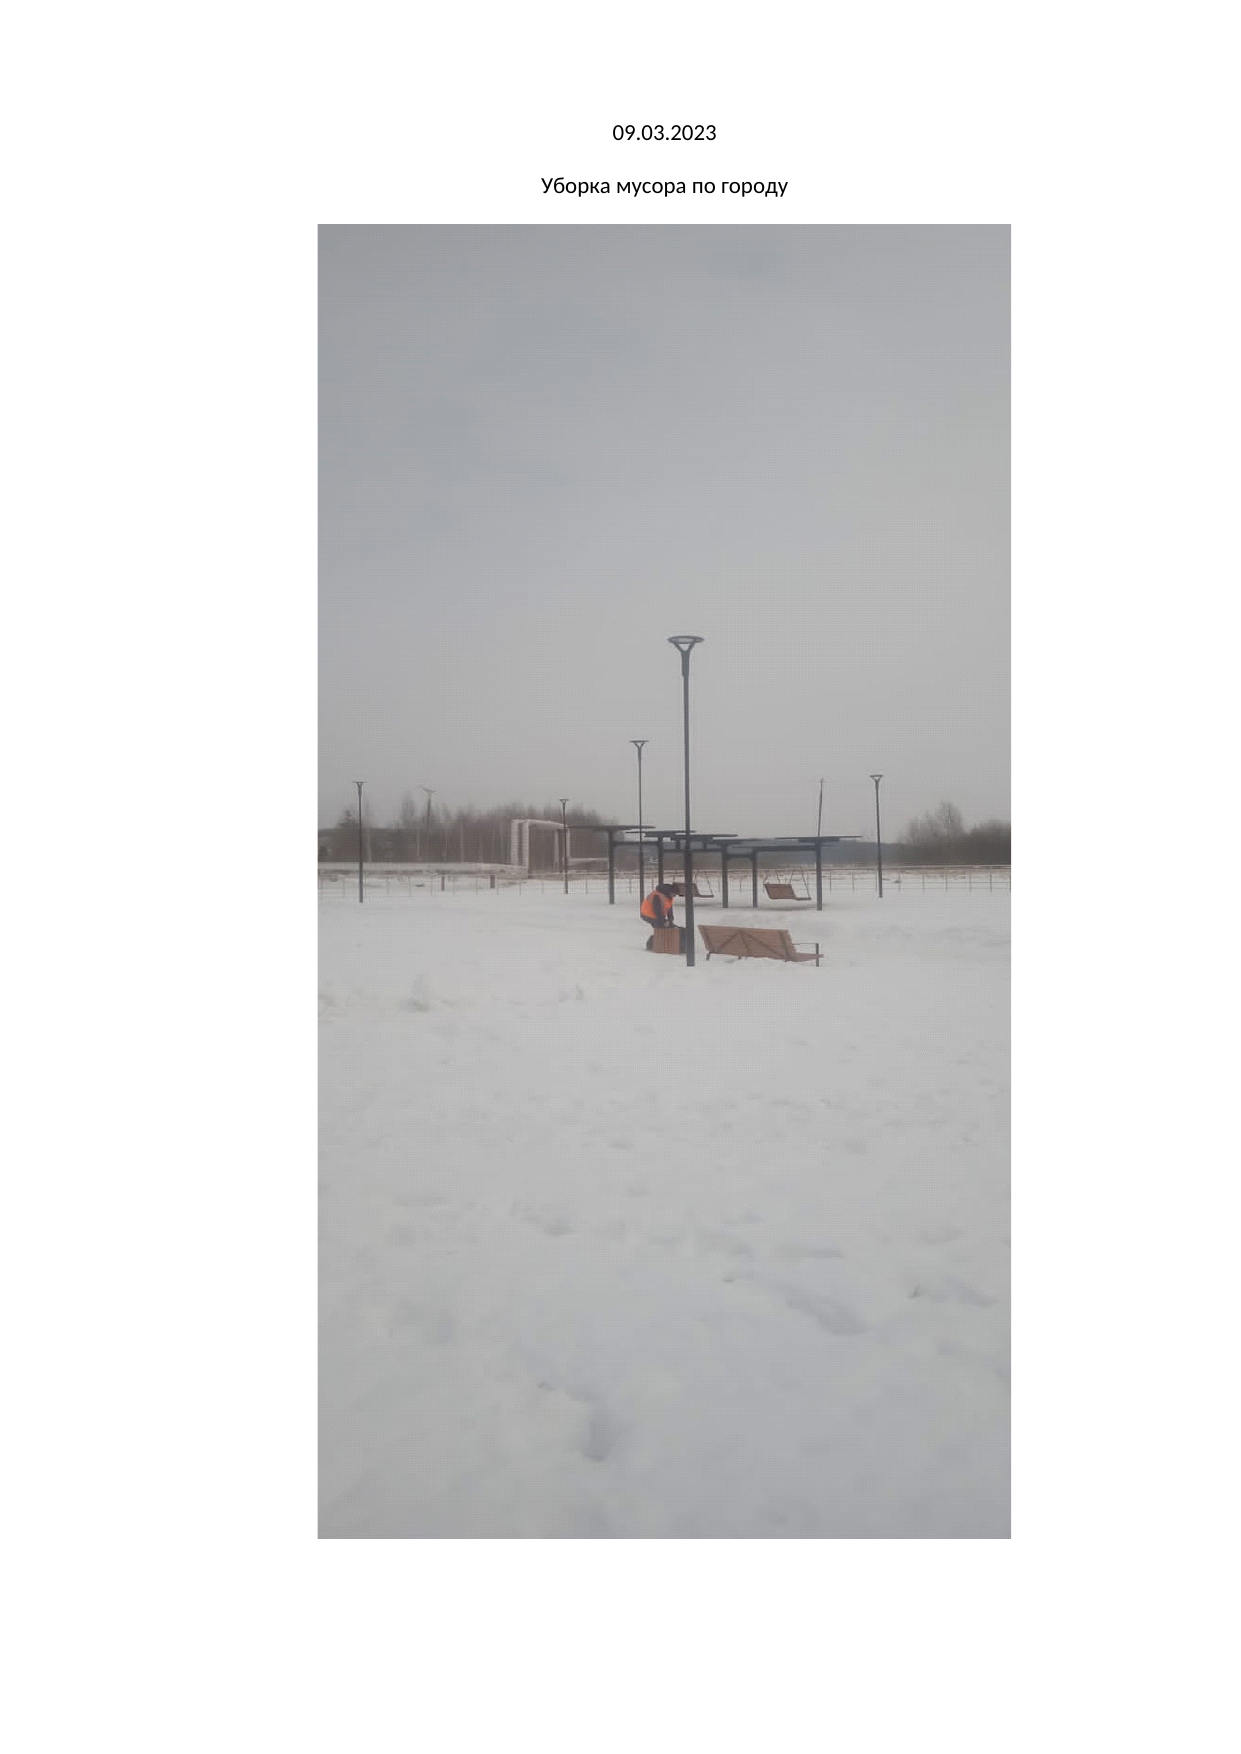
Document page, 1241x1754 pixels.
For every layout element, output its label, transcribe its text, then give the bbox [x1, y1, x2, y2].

text Уборка мусора по городу [177, 171, 1152, 199]
picture [317, 224, 1012, 1539]
text 09.03.2023 [177, 118, 1152, 146]
